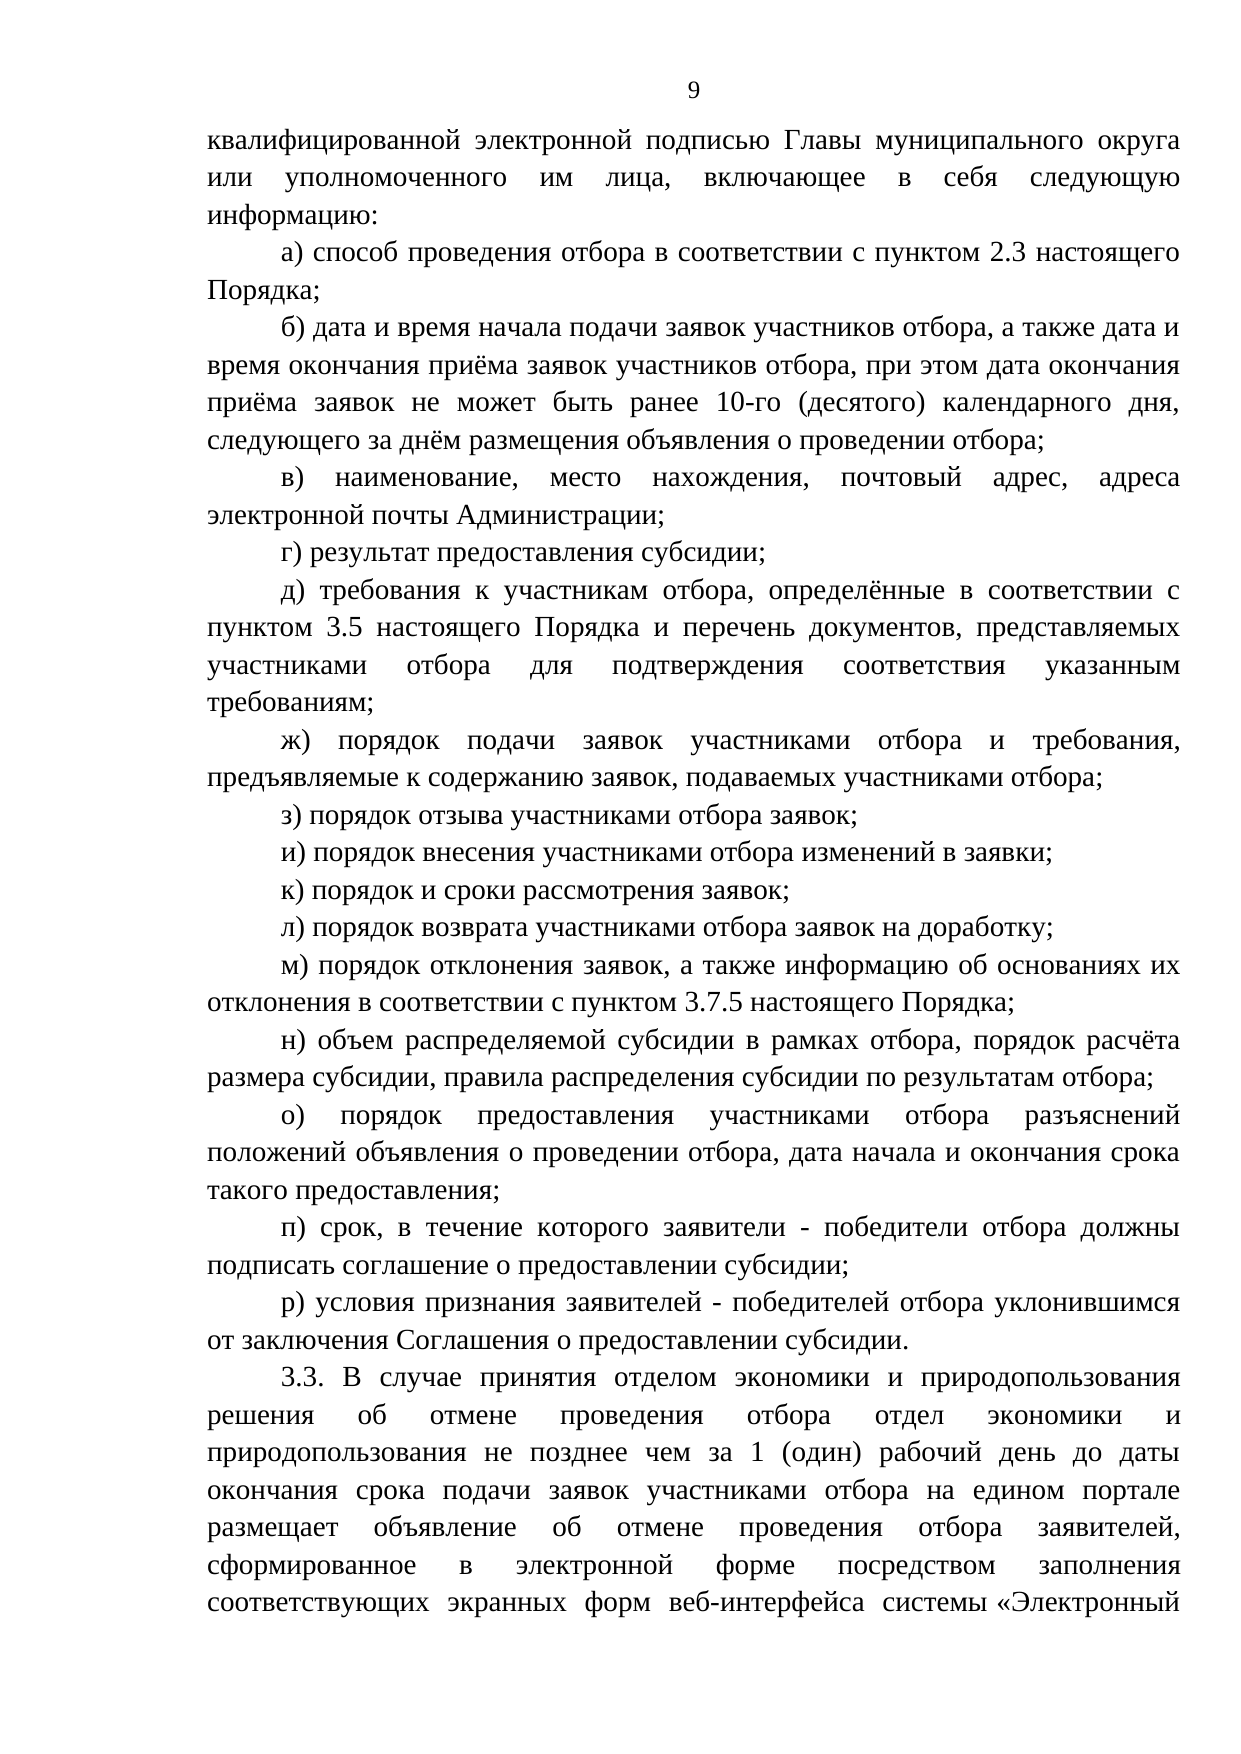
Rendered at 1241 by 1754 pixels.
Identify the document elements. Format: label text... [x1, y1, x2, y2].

text п) срок, в течение которого заявители - победители отбора должны подписать соглашение о предоставлении субсидии; [207, 1206, 1181, 1281]
text д) требования к участникам отбора, определённые в соответствии с пунктом 3.5 настоящего Порядка и перечень документов, представляемых участниками отбора для подтверждения соответствия указанным требованиям; [207, 568, 1181, 718]
text ж) порядок подачи заявок участниками отбора и требования, предъявляемые к содержанию заявок, подаваемых участниками отбора; [207, 718, 1181, 793]
text р) условия признания заявителей - победителей отбора уклонившимся от заключения Соглашения о предоставлении субсидии. [207, 1281, 1181, 1356]
text б) дата и время начала подачи заявок участников отбора, а также дата и время окончания приёма заявок участников отбора, при этом дата окончания приёма заявок не может быть ранее 10-го (десятого) календарного дня, следующего за днём размещения объявления о проведении отбора; [207, 306, 1181, 456]
text г) результат предоставления субсидии; [207, 531, 1181, 568]
text и) порядок внесения участниками отбора изменений в заявки; [207, 831, 1181, 868]
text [207, 118, 1181, 231]
text м) порядок отклонения заявок, а также информацию об основаниях их отклонения в соответствии с пунктом 3.7.5 настоящего Порядка; [207, 943, 1181, 1018]
text о) порядок предоставления участниками отбора разъяснений положений объявления о проведении отбора, дата начала и окончания срока такого предоставления; [207, 1093, 1181, 1206]
text н) объем распределяемой субсидии в рамках отбора, порядок расчёта размера субсидии, правила распределения субсидии по результатам отбора; [207, 1018, 1181, 1093]
text к) порядок и сроки рассмотрения заявок; [207, 868, 1181, 906]
text в) наименование, место нахождения, почтовый адрес, адреса электронной почты Администрации; [207, 456, 1181, 531]
text а) способ проведения отбора в соответствии с пунктом 2.3 настоящего Порядка; [207, 231, 1181, 306]
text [207, 1356, 1181, 1618]
text з) порядок отзыва участниками отбора заявок; [207, 793, 1181, 831]
text л) порядок возврата участниками отбора заявок на доработку; [207, 906, 1181, 943]
